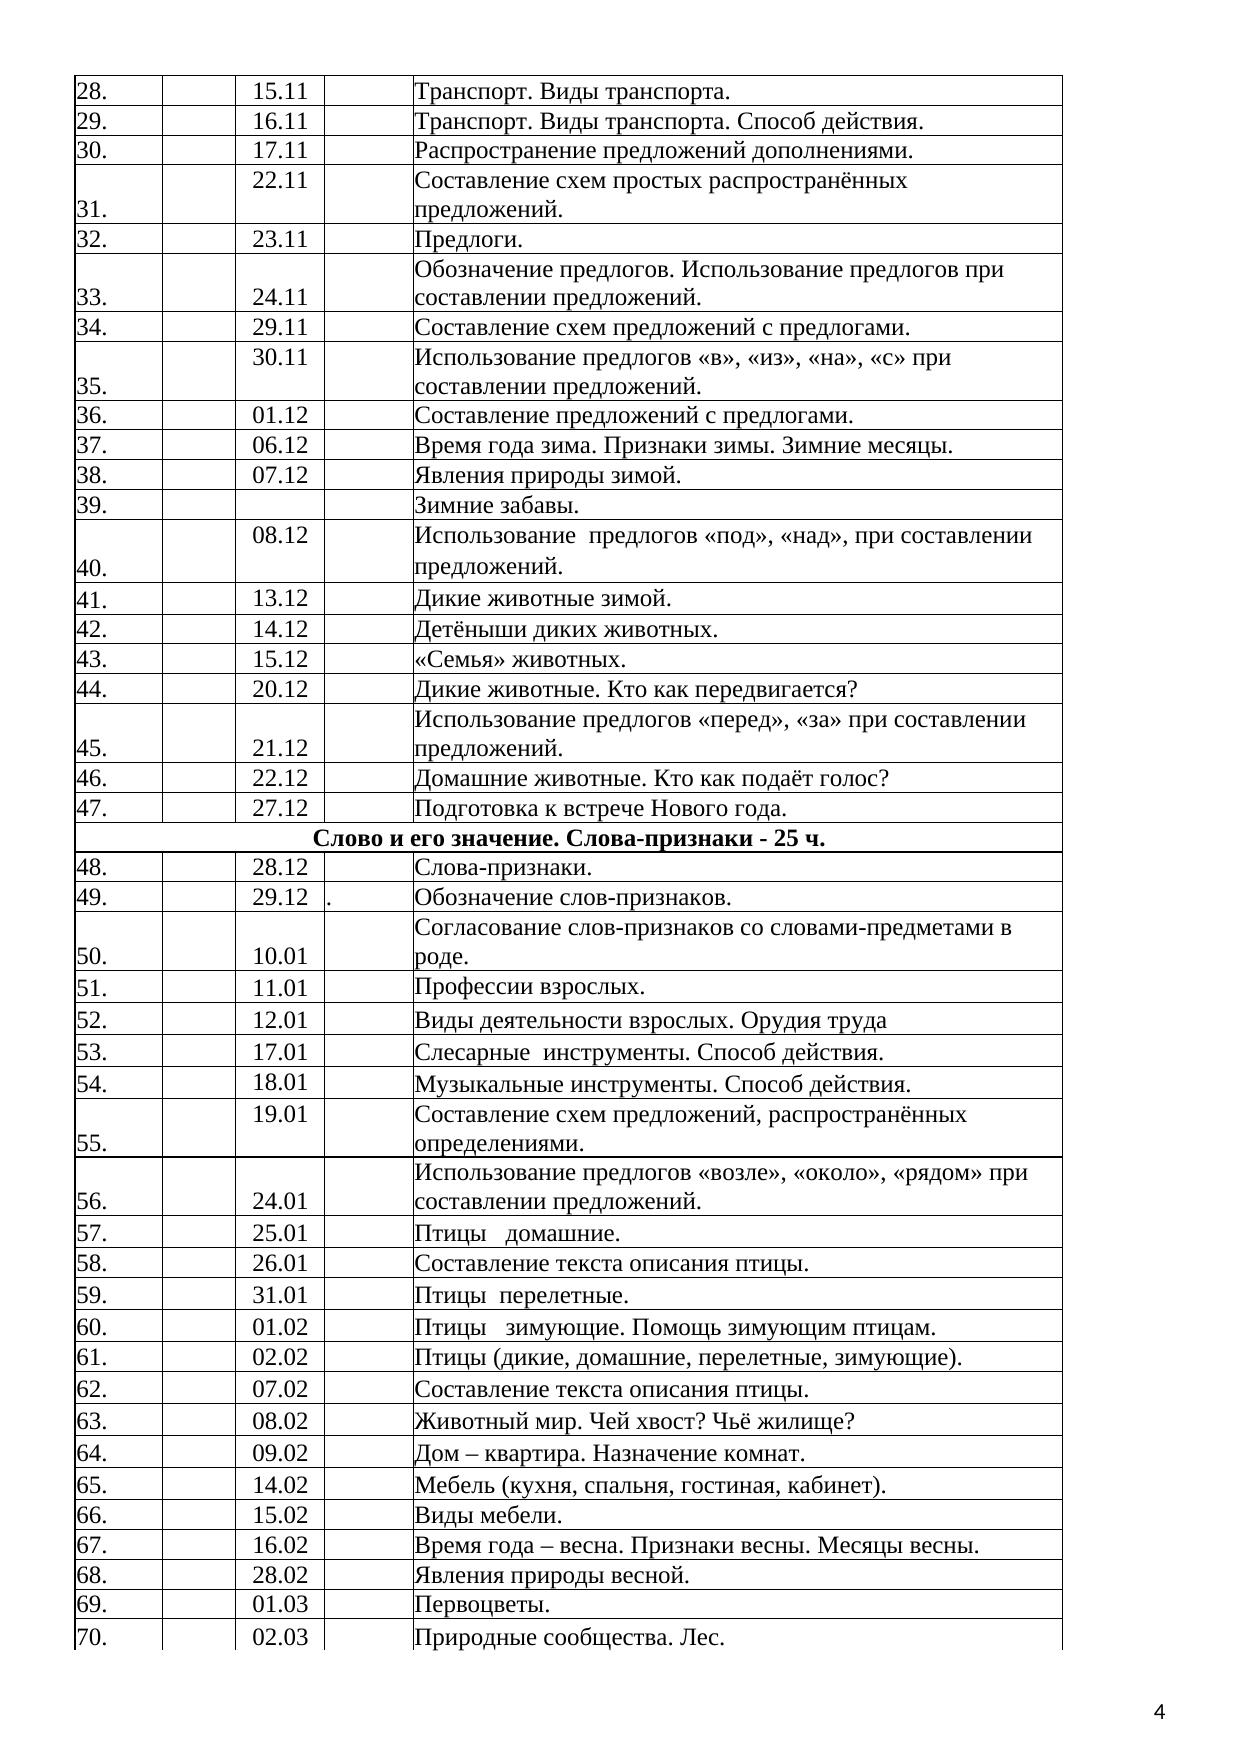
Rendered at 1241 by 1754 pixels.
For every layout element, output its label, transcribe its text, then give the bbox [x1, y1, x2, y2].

table_cell Составление схем простых распространённых предложений. [414, 165, 1062, 223]
table_cell [325, 1099, 413, 1156]
table_cell 27.12 [236, 793, 324, 822]
table_cell Подготовка к встрече Нового года. [414, 793, 1062, 822]
table_cell [163, 1619, 235, 1650]
table_cell 24.11 [236, 254, 324, 311]
table_cell Дикие животные зимой. [414, 583, 1062, 613]
table_cell [325, 460, 413, 489]
table_cell [325, 615, 413, 643]
table_cell 14.02 [236, 1468, 324, 1499]
table_cell 20.12 [236, 674, 324, 703]
table_cell Дикие животные. Кто как передвигается? [414, 674, 1062, 703]
table_cell [163, 615, 235, 643]
table_cell [325, 912, 413, 969]
table_cell [163, 583, 235, 613]
table_cell [325, 1436, 413, 1467]
table_cell 13.12 [236, 583, 324, 613]
table_cell [325, 1342, 413, 1371]
table_cell Согласование слов-признаков со словами-предметами в роде. [414, 912, 1062, 969]
table_cell 69. [76, 1590, 162, 1618]
table_cell [163, 1158, 235, 1215]
table_cell [163, 1278, 235, 1309]
table_cell 25.01 [236, 1216, 324, 1247]
table_cell 18.01 [236, 1067, 324, 1098]
table_cell 30. [76, 136, 162, 164]
table_cell 51. [76, 971, 162, 1002]
table_cell [163, 254, 235, 311]
table_cell [163, 520, 235, 582]
table_cell [325, 1404, 413, 1435]
table_cell 23.11 [236, 224, 324, 253]
table_cell 19.01 [236, 1099, 324, 1156]
table_cell [163, 704, 235, 762]
table_cell [325, 1278, 413, 1309]
table_cell 31.01 [236, 1278, 324, 1309]
table_cell [163, 106, 235, 134]
table_cell [325, 644, 413, 673]
table_cell [325, 430, 413, 459]
table_cell 08.12 [236, 520, 324, 582]
table_cell 31. [76, 165, 162, 223]
table_cell [325, 674, 413, 703]
table_cell Мебель (кухня, спальня, гостиная, кабинет). [414, 1468, 1062, 1499]
table_cell 22.11 [236, 165, 324, 223]
table_cell Составление схем предложений, распространённых определениями. [414, 1099, 1062, 1156]
table_cell Время года – весна. Признаки весны. Месяцы весны. [414, 1530, 1062, 1559]
table_cell 01.03 [236, 1590, 324, 1618]
table_cell [236, 490, 324, 519]
table_cell [325, 853, 413, 881]
table_cell 61. [76, 1342, 162, 1371]
table_cell [325, 793, 413, 822]
table_cell 14.12 [236, 615, 324, 643]
table_cell [325, 224, 413, 253]
table_cell [325, 136, 413, 164]
table_cell [325, 490, 413, 519]
table_cell Составление предложений с предлогами. [414, 401, 1062, 429]
table_cell 66. [76, 1500, 162, 1529]
table_cell 70. [76, 1619, 162, 1650]
table_cell [325, 763, 413, 792]
table_cell 12.01 [236, 1003, 324, 1034]
table_cell [325, 254, 413, 311]
table_cell 36. [76, 401, 162, 429]
table_cell Дом – квартира. Назначение комнат. [414, 1436, 1062, 1467]
table_cell [325, 1619, 413, 1650]
table_cell [325, 1468, 413, 1499]
table_cell 53. [76, 1035, 162, 1066]
table_cell [163, 674, 235, 703]
table_cell [163, 853, 235, 881]
table_cell Слово и его значение. Слова-признаки - 25 ч. [76, 823, 1062, 851]
table_cell [163, 1003, 235, 1034]
table_cell 09.02 [236, 1436, 324, 1467]
table_cell Составление текста описания птицы. [414, 1248, 1062, 1277]
table_cell [163, 793, 235, 822]
table_cell Составление текста описания птицы. [414, 1372, 1062, 1403]
table_cell Явления природы весной. [414, 1560, 1062, 1588]
table_cell 02.03 [236, 1619, 324, 1650]
table_cell [163, 1216, 235, 1247]
table_cell 01.12 [236, 401, 324, 429]
table_cell 37. [76, 430, 162, 459]
table_cell [163, 1436, 235, 1467]
table_cell Слесарные инструменты. Способ действия. [414, 1035, 1062, 1066]
table_cell [163, 312, 235, 341]
table_cell 52. [76, 1003, 162, 1034]
table_cell 29. [76, 106, 162, 134]
table_cell 54. [76, 1067, 162, 1098]
table_cell [163, 1099, 235, 1156]
table_cell 29.11 [236, 312, 324, 341]
table_cell Виды мебели. [414, 1500, 1062, 1529]
table_cell [325, 1530, 413, 1559]
table_cell [325, 971, 413, 1002]
table_cell 50. [76, 912, 162, 969]
table_cell 42. [76, 615, 162, 643]
table_cell Транспорт. Виды транспорта. [414, 76, 1062, 105]
table_cell [163, 912, 235, 969]
table_cell 28. [76, 76, 162, 105]
table_cell 38. [76, 460, 162, 489]
table_cell 06.12 [236, 430, 324, 459]
table_cell [163, 1342, 235, 1371]
table_cell 10.01 [236, 912, 324, 969]
table_cell [325, 106, 413, 134]
table_cell [163, 1372, 235, 1403]
table_cell 02.02 [236, 1342, 324, 1371]
table_cell [163, 490, 235, 519]
table_cell Животный мир. Чей хвост? Чьё жилище? [414, 1404, 1062, 1435]
table_cell 26.01 [236, 1248, 324, 1277]
table_cell [163, 1590, 235, 1618]
table_cell Природные сообщества. Лес. [414, 1619, 1062, 1650]
table_cell 28.12 [236, 853, 324, 881]
table_cell 34. [76, 312, 162, 341]
table_cell 35. [76, 342, 162, 399]
table_cell 44. [76, 674, 162, 703]
table_cell 65. [76, 1468, 162, 1499]
table_cell 47. [76, 793, 162, 822]
table_cell [163, 460, 235, 489]
table_cell [163, 136, 235, 164]
table_cell [325, 401, 413, 429]
table_cell 01.02 [236, 1310, 324, 1341]
table_cell [163, 76, 235, 105]
table_cell Профессии взрослых. [414, 971, 1062, 1002]
table_cell 64. [76, 1436, 162, 1467]
table_cell [163, 882, 235, 911]
table_cell [325, 704, 413, 762]
table_cell [325, 1216, 413, 1247]
table_cell 58. [76, 1248, 162, 1277]
table_cell 59. [76, 1278, 162, 1309]
table_cell 63. [76, 1404, 162, 1435]
table_cell 41. [76, 583, 162, 613]
table_cell 30.11 [236, 342, 324, 399]
table_cell . [325, 882, 413, 911]
table_cell 39. [76, 490, 162, 519]
table_cell 16.11 [236, 106, 324, 134]
table_cell [325, 1003, 413, 1034]
table_cell 21.12 [236, 704, 324, 762]
table_cell [163, 1530, 235, 1559]
table_cell 15.11 [236, 76, 324, 105]
table_cell Птицы (дикие, домашние, перелетные, зимующие). [414, 1342, 1062, 1371]
table_cell [163, 342, 235, 399]
table_cell 07.02 [236, 1372, 324, 1403]
table_cell [325, 312, 413, 341]
table_cell [325, 1158, 413, 1215]
table_cell Птицы перелетные. [414, 1278, 1062, 1309]
table_cell [325, 1372, 413, 1403]
table_cell Слова-признаки. [414, 853, 1062, 881]
table_cell 17.11 [236, 136, 324, 164]
table_cell [325, 1500, 413, 1529]
table_cell 22.12 [236, 763, 324, 792]
table_cell [325, 1035, 413, 1066]
table_cell 60. [76, 1310, 162, 1341]
table_cell 07.12 [236, 460, 324, 489]
table_cell Виды деятельности взрослых. Орудия труда [414, 1003, 1062, 1034]
table_cell Музыкальные инструменты. Способ действия. [414, 1067, 1062, 1098]
table_cell 62. [76, 1372, 162, 1403]
table_cell Распространение предложений дополнениями. [414, 136, 1062, 164]
table_cell [325, 165, 413, 223]
table_cell Птицы домашние. [414, 1216, 1062, 1247]
table_cell [163, 224, 235, 253]
table_cell 16.02 [236, 1530, 324, 1559]
table_cell 46. [76, 763, 162, 792]
table_cell 68. [76, 1560, 162, 1588]
table_cell 55. [76, 1099, 162, 1156]
table_cell Предлоги. [414, 224, 1062, 253]
table_cell [325, 342, 413, 399]
table_cell 48. [76, 853, 162, 881]
table_cell [325, 1590, 413, 1618]
table_cell [325, 1310, 413, 1341]
table_cell 56. [76, 1158, 162, 1215]
table_cell 57. [76, 1216, 162, 1247]
table_cell [325, 1248, 413, 1277]
table_cell 15.12 [236, 644, 324, 673]
table_cell [325, 583, 413, 613]
table_cell [163, 1067, 235, 1098]
table_cell [163, 430, 235, 459]
table_cell 17.01 [236, 1035, 324, 1066]
table_cell 08.02 [236, 1404, 324, 1435]
table_cell Зимние забавы. [414, 490, 1062, 519]
table_cell [163, 971, 235, 1002]
table_cell Явления природы зимой. [414, 460, 1062, 489]
table_cell [163, 1560, 235, 1588]
table_cell 32. [76, 224, 162, 253]
table_cell 29.12 [236, 882, 324, 911]
table_cell Первоцветы. [414, 1590, 1062, 1618]
table_cell Составление схем предложений с предлогами. [414, 312, 1062, 341]
table_cell 28.02 [236, 1560, 324, 1588]
table_cell Транспорт. Виды транспорта. Способ действия. [414, 106, 1062, 134]
table_cell Обозначение предлогов. Использование предлогов при составлении предложений. [414, 254, 1062, 311]
table_cell 33. [76, 254, 162, 311]
table_cell 49. [76, 882, 162, 911]
table_cell [163, 1248, 235, 1277]
table_cell 15.02 [236, 1500, 324, 1529]
table_cell [163, 644, 235, 673]
table_cell Детёныши диких животных. [414, 615, 1062, 643]
table_cell «Семья» животных. [414, 644, 1062, 673]
table_cell [325, 520, 413, 582]
table_cell 11.01 [236, 971, 324, 1002]
table_cell [163, 401, 235, 429]
table_cell 45. [76, 704, 162, 762]
table_cell Использование предлогов «в», «из», «на», «с» при составлении предложений. [414, 342, 1062, 399]
table_cell [325, 1067, 413, 1098]
table_cell Время года зима. Признаки зимы. Зимние месяцы. [414, 430, 1062, 459]
table_cell 67. [76, 1530, 162, 1559]
table_cell [163, 1035, 235, 1066]
table_cell [163, 1468, 235, 1499]
table_cell [163, 165, 235, 223]
table_cell Использование предлогов «возле», «около», «рядом» при составлении предложений. [414, 1158, 1062, 1215]
table_cell Использование предлогов «под», «над», при составлении предложений. [414, 520, 1062, 582]
table_cell [163, 763, 235, 792]
table_cell 43. [76, 644, 162, 673]
table_cell 40. [76, 520, 162, 582]
table_cell 24.01 [236, 1158, 324, 1215]
table_cell Использование предлогов «перед», «за» при составлении предложений. [414, 704, 1062, 762]
table_cell [163, 1310, 235, 1341]
table_cell [325, 1560, 413, 1588]
table_cell [163, 1500, 235, 1529]
table_cell Домашние животные. Кто как подаёт голос? [414, 763, 1062, 792]
table_cell [325, 76, 413, 105]
table_cell Обозначение слов-признаков. [414, 882, 1062, 911]
table_cell Птицы зимующие. Помощь зимующим птицам. [414, 1310, 1062, 1341]
table_cell [163, 1404, 235, 1435]
